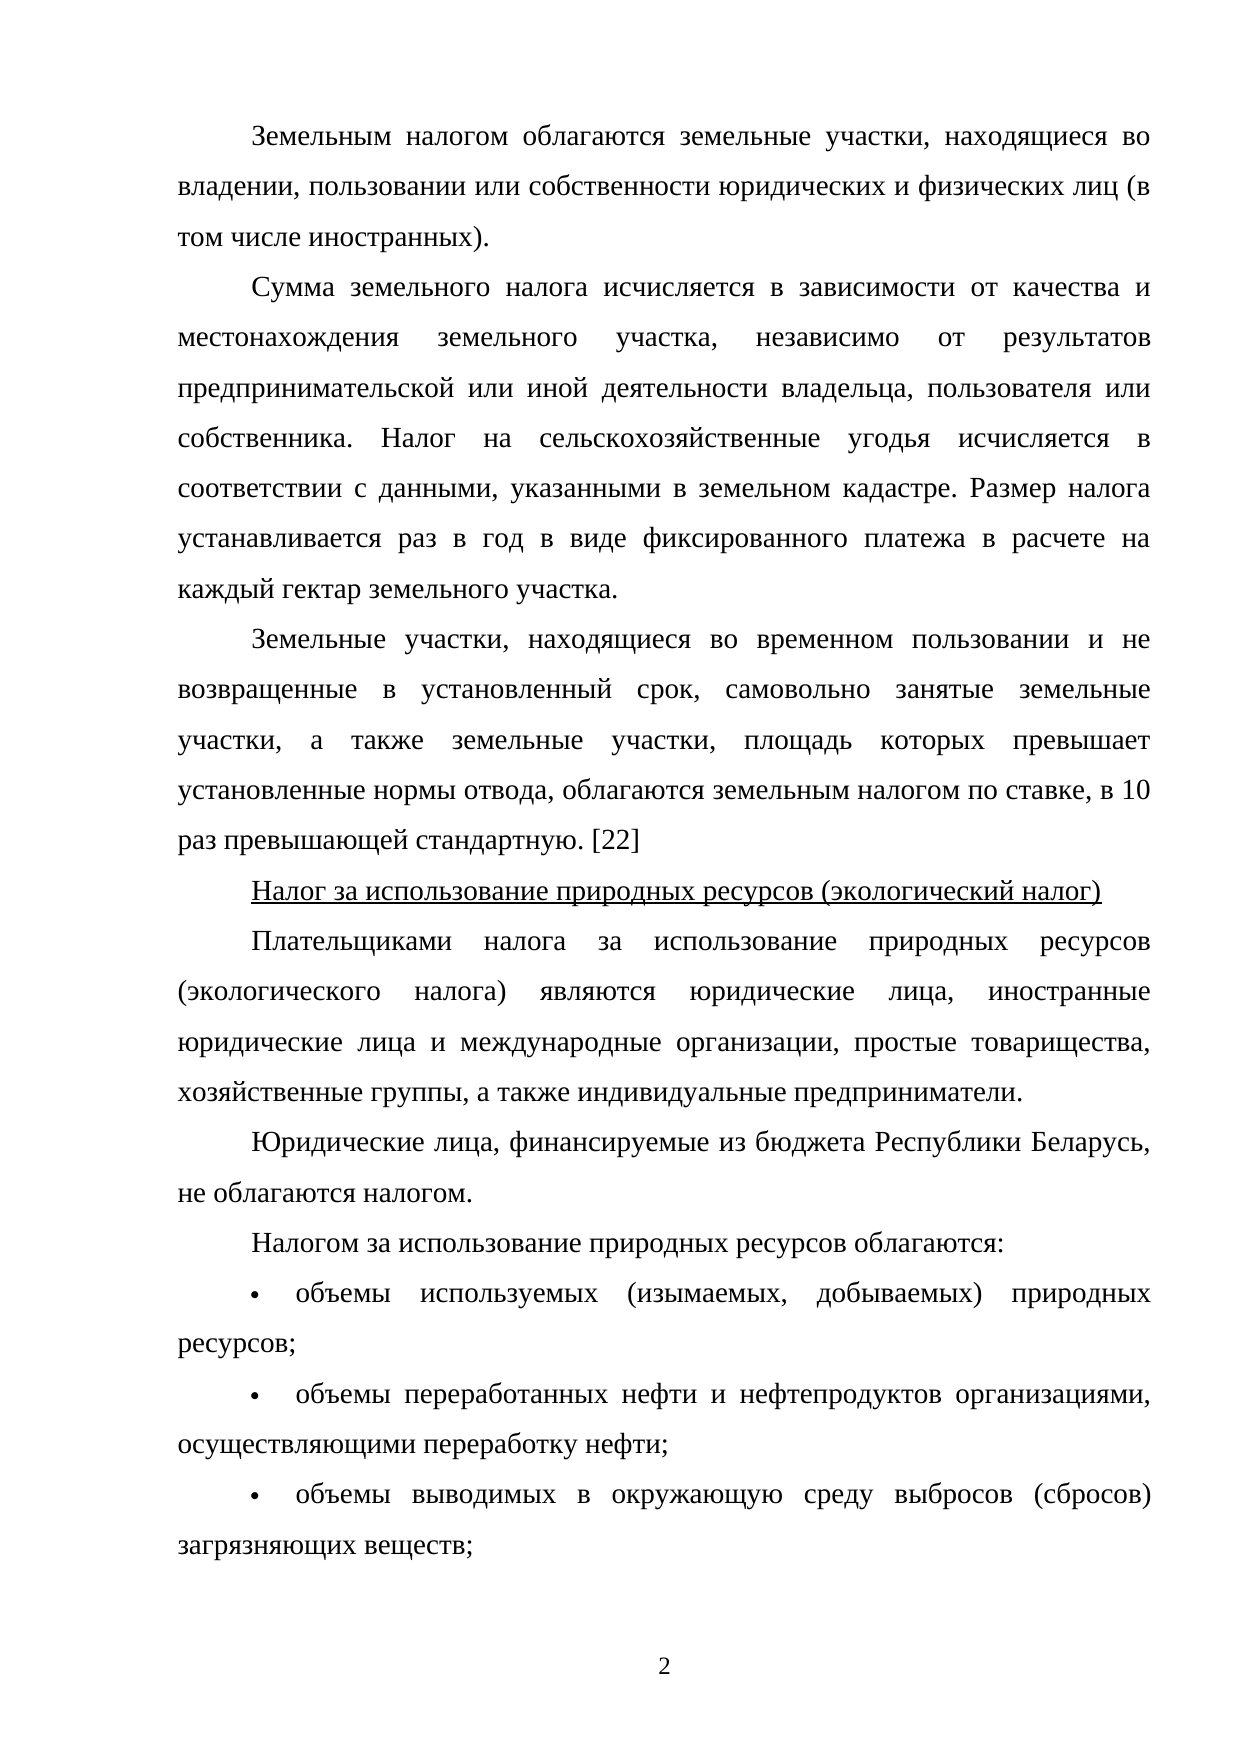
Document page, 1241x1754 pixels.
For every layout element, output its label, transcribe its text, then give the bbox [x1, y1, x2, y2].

text Сумма земельного налога исчисляется в зависимости от качества и местонахождения земельного участка, независимо от результатов предпринимательской или иной деятельности владельца, пользователя или собственника. Налог на сельскохозяйственные угодья исчисляется в соответствии с данными, указанными в земельном кадастре. Размер налога устанавливается раз в год в виде фиксированного платежа в расчете на каждый гектар земельного участка. [177, 269, 1152, 604]
text Плательщиками налога за использование природных ресурсов (экологического налога) являются юридические лица, иностранные юридические лица и международные организации, простые товарищества, хозяйственные группы, а также индивидуальные предприниматели. [177, 923, 1152, 1108]
text Юридические лица, финансируемые из бюджета Республики Беларусь, не облагаются налогом. [177, 1124, 1152, 1208]
text Налог за использование природных ресурсов (экологический налог) [177, 873, 1152, 906]
list объемы переработанных нефти и нефтепродуктов организациями, осуществляющими переработку нефти; [177, 1376, 1152, 1460]
text Налогом за использование природных ресурсов облагаются: [177, 1225, 1152, 1258]
text Земельным налогом облагаются земельные участки, находящиеся во владении, пользовании или собственности юридических и физических лиц (в том числе иностранных). [177, 118, 1152, 252]
text Земельные участки, находящиеся во временном пользовании и не возвращенные в установленный срок, самовольно занятые земельные участки, а также земельные участки, площадь которых превышает установленные нормы отвода, облагаются земельным налогом по ставке, в 10 раз превышающей стандартную. [22] [177, 621, 1152, 856]
list объемы выводимых в окружающую среду выбросов (сбросов) загрязняющих веществ; [177, 1477, 1152, 1560]
list объемы используемых (изымаемых, добываемых) природных ресурсов; [177, 1275, 1152, 1359]
